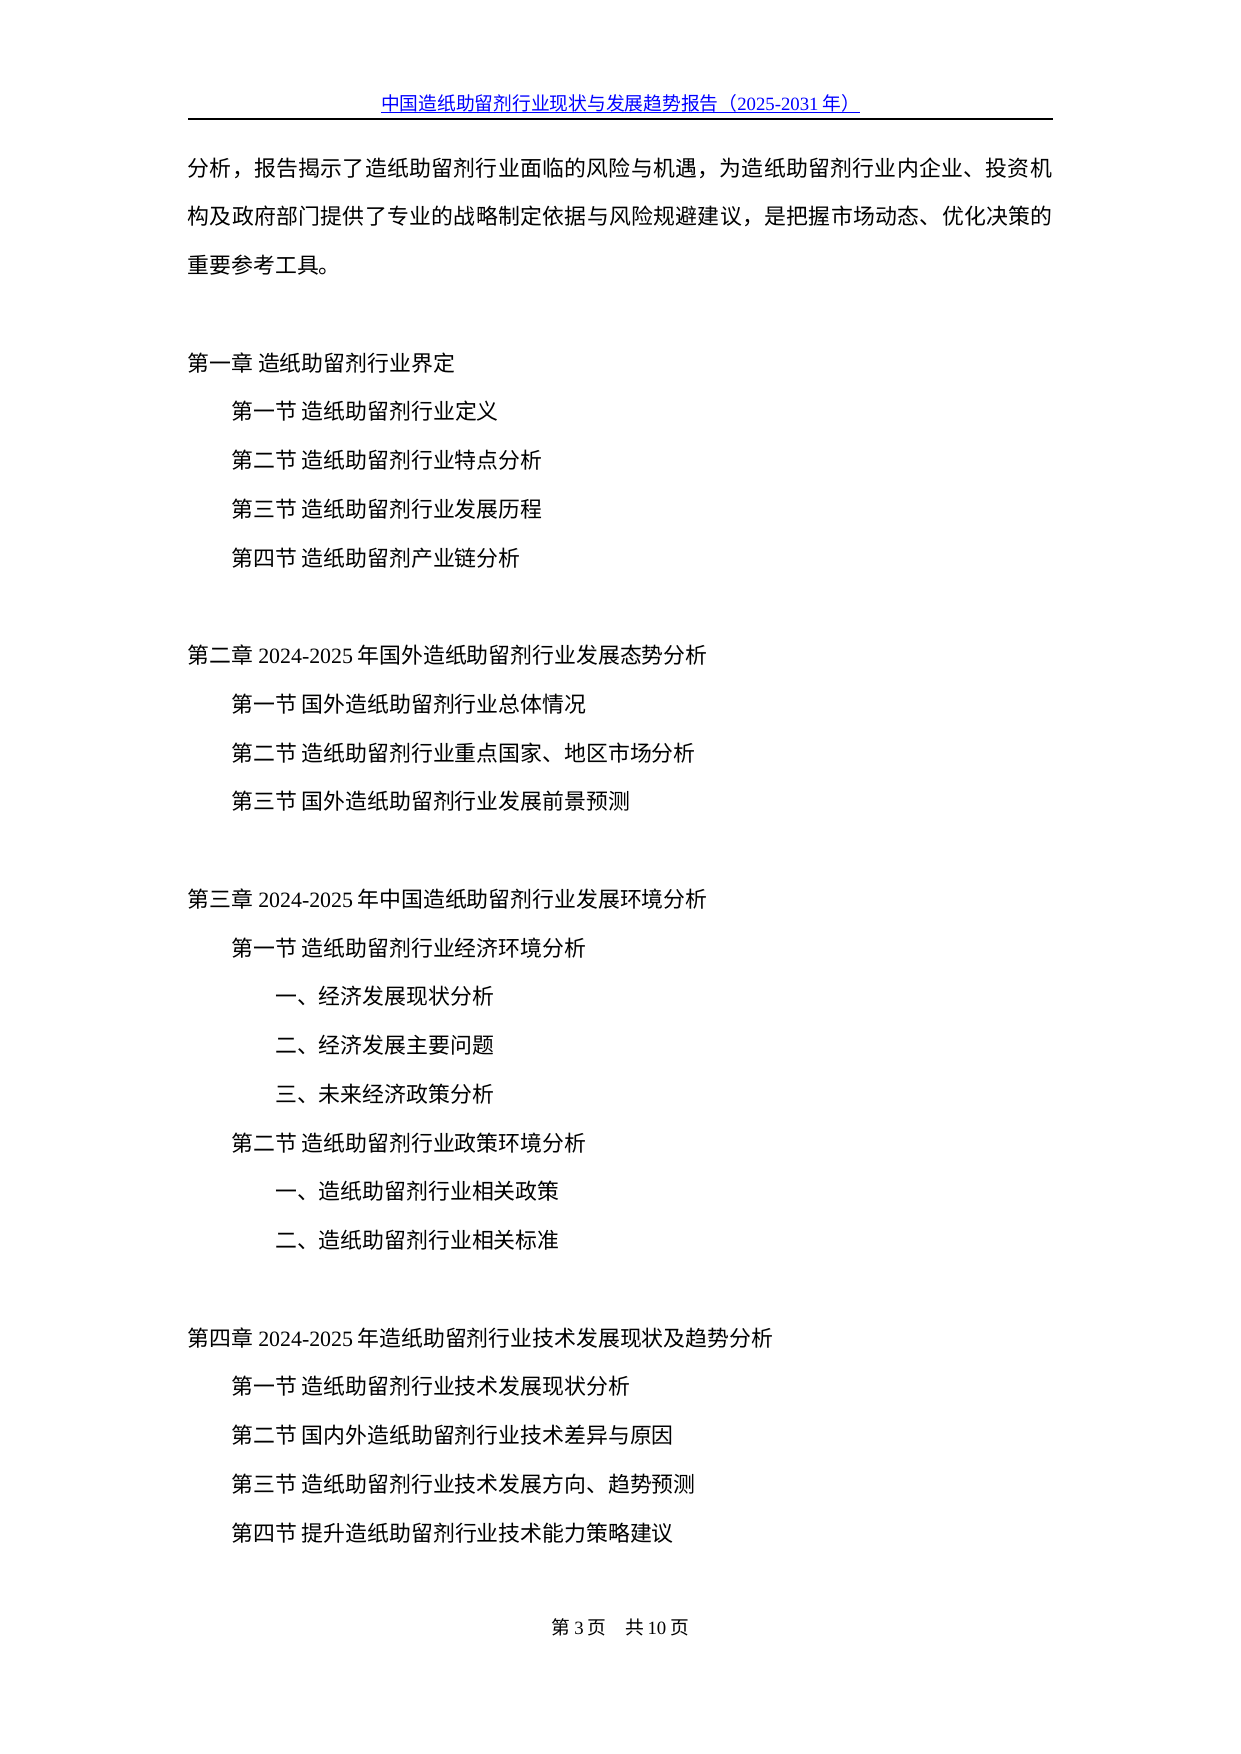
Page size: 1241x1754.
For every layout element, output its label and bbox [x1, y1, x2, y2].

text [187, 150, 1053, 1548]
